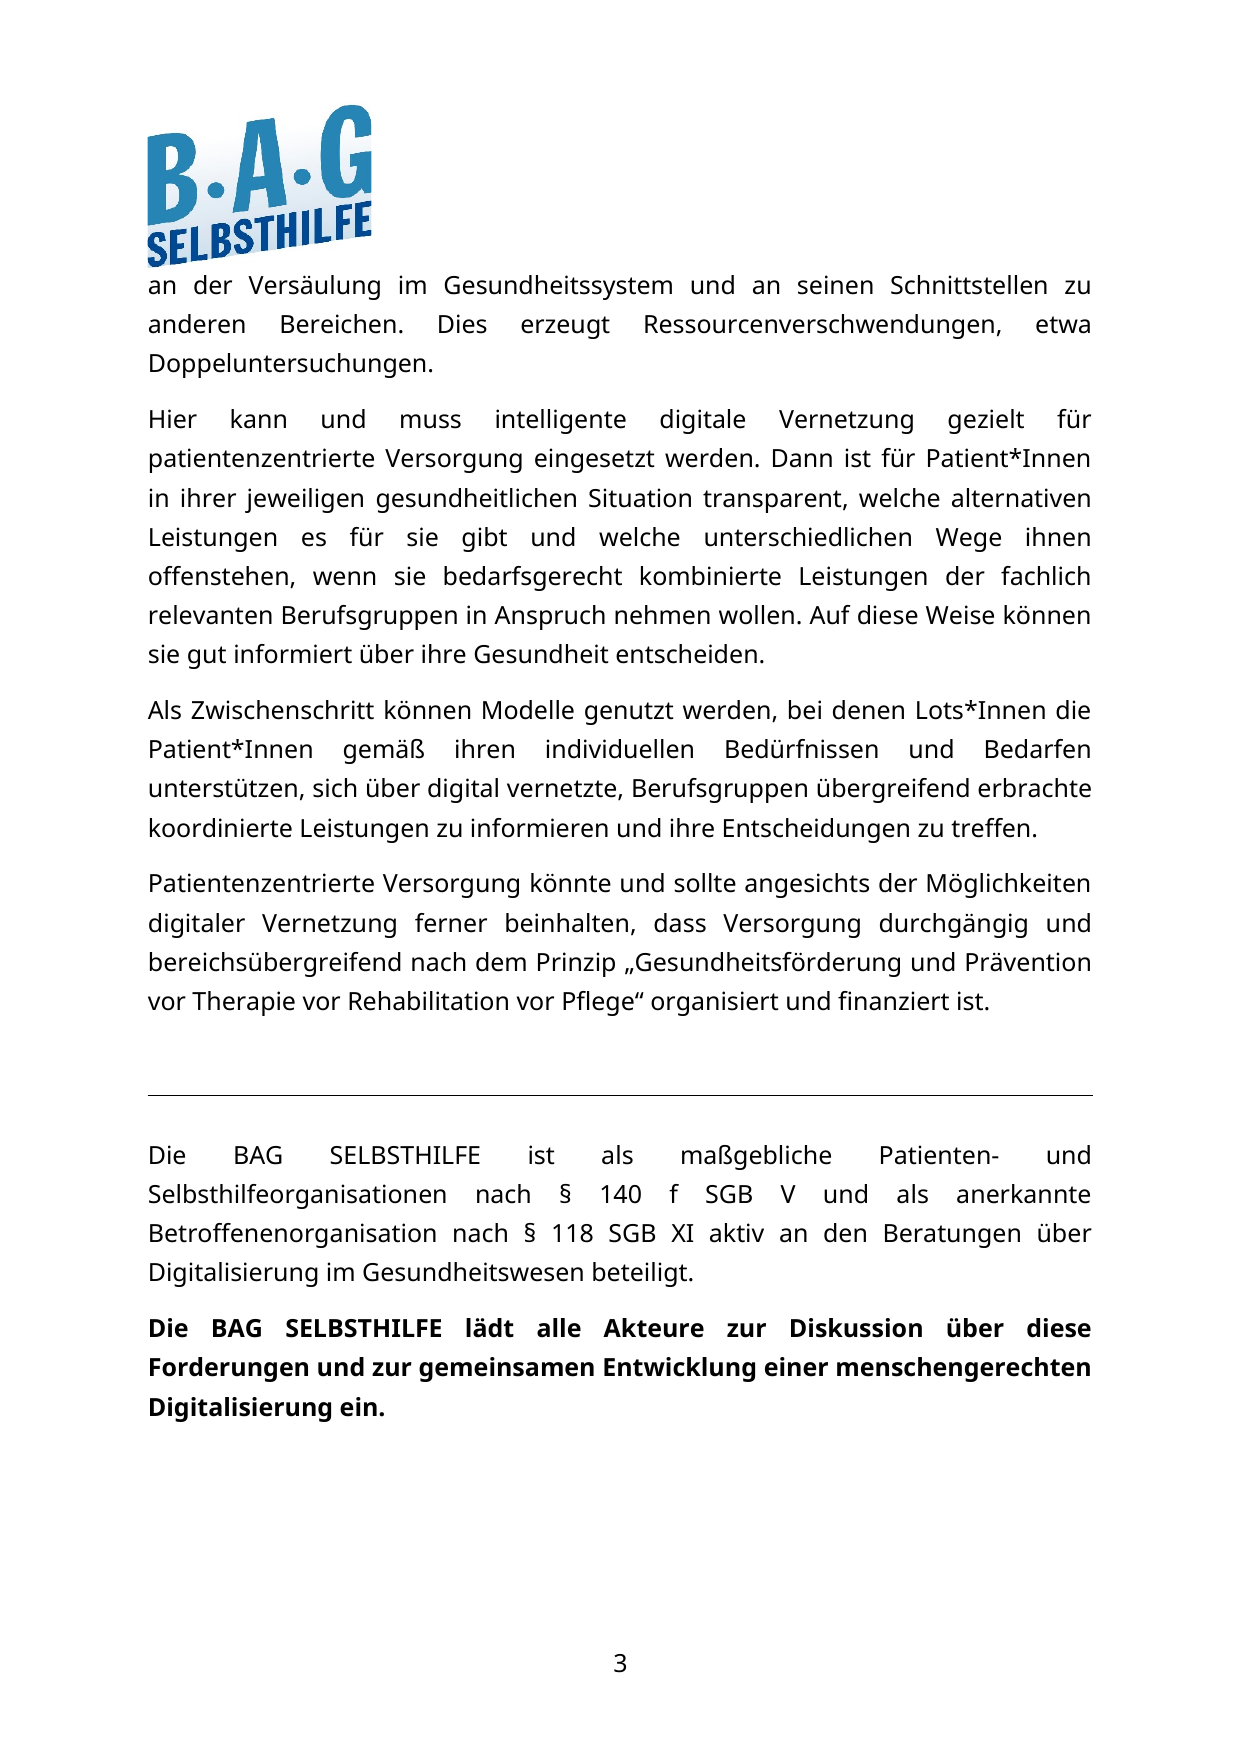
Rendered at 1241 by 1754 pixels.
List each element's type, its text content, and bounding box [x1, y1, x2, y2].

text Patientenzentrierte Versorgung könnte und sollte angesichts der Möglichkeiten digitaler Vernetzung ferner beinhalten, dass Versorgung durchgängig und bereichsübergreifend nach dem Prinzip „Gesundheitsförderung und Prävention vor Therapie vor Rehabilitation vor Pflege“ organisiert und finanziert ist. [148, 866, 1093, 1018]
text Die BAG SELBSTHILFE lädt alle Akteure zur Diskussion über diese Forderungen und zur gemeinsamen Entwicklung einer menschengerechten Digitalisierung ein. [148, 1311, 1093, 1423]
text Als Zwischenschritt können Modelle genutzt werden, bei denen Lots*Innen die Patient*Innen gemäß ihren individuellen Bedürfnissen und Bedarfen unterstützen, sich über digital vernetzte, Berufsgruppen übergreifend erbrachte koordinierte Leistungen zu informieren und ihre Entscheidungen zu treffen. [148, 693, 1093, 844]
picture [147, 102, 372, 268]
text Die BAG SELBSTHILFE ist als maßgebliche Patienten- und Selbsthilfeorganisationen nach § 140 f SGB V und als anerkannte Betroffenenorganisation nach § 118 SGB XI aktiv an den Beratungen über Digitalisierung im Gesundheitswesen beteiligt. [148, 1096, 1093, 1289]
text Hier kann und muss intelligente digitale Vernetzung gezielt für patientenzentrierte Versorgung eingesetzt werden. Dann ist für Patient*Innen in ihrer jeweiligen gesundheitlichen Situation transparent, welche alternativen Leistungen es für sie gibt und welche unterschiedlichen Wege ihnen offenstehen, wenn sie bedarfsgerecht kombinierte Leistungen der fachlich relevanten Berufsgruppen in Anspruch nehmen wollen. Auf diese Weise können sie gut informiert über ihre Gesundheit entscheiden. [148, 402, 1093, 671]
